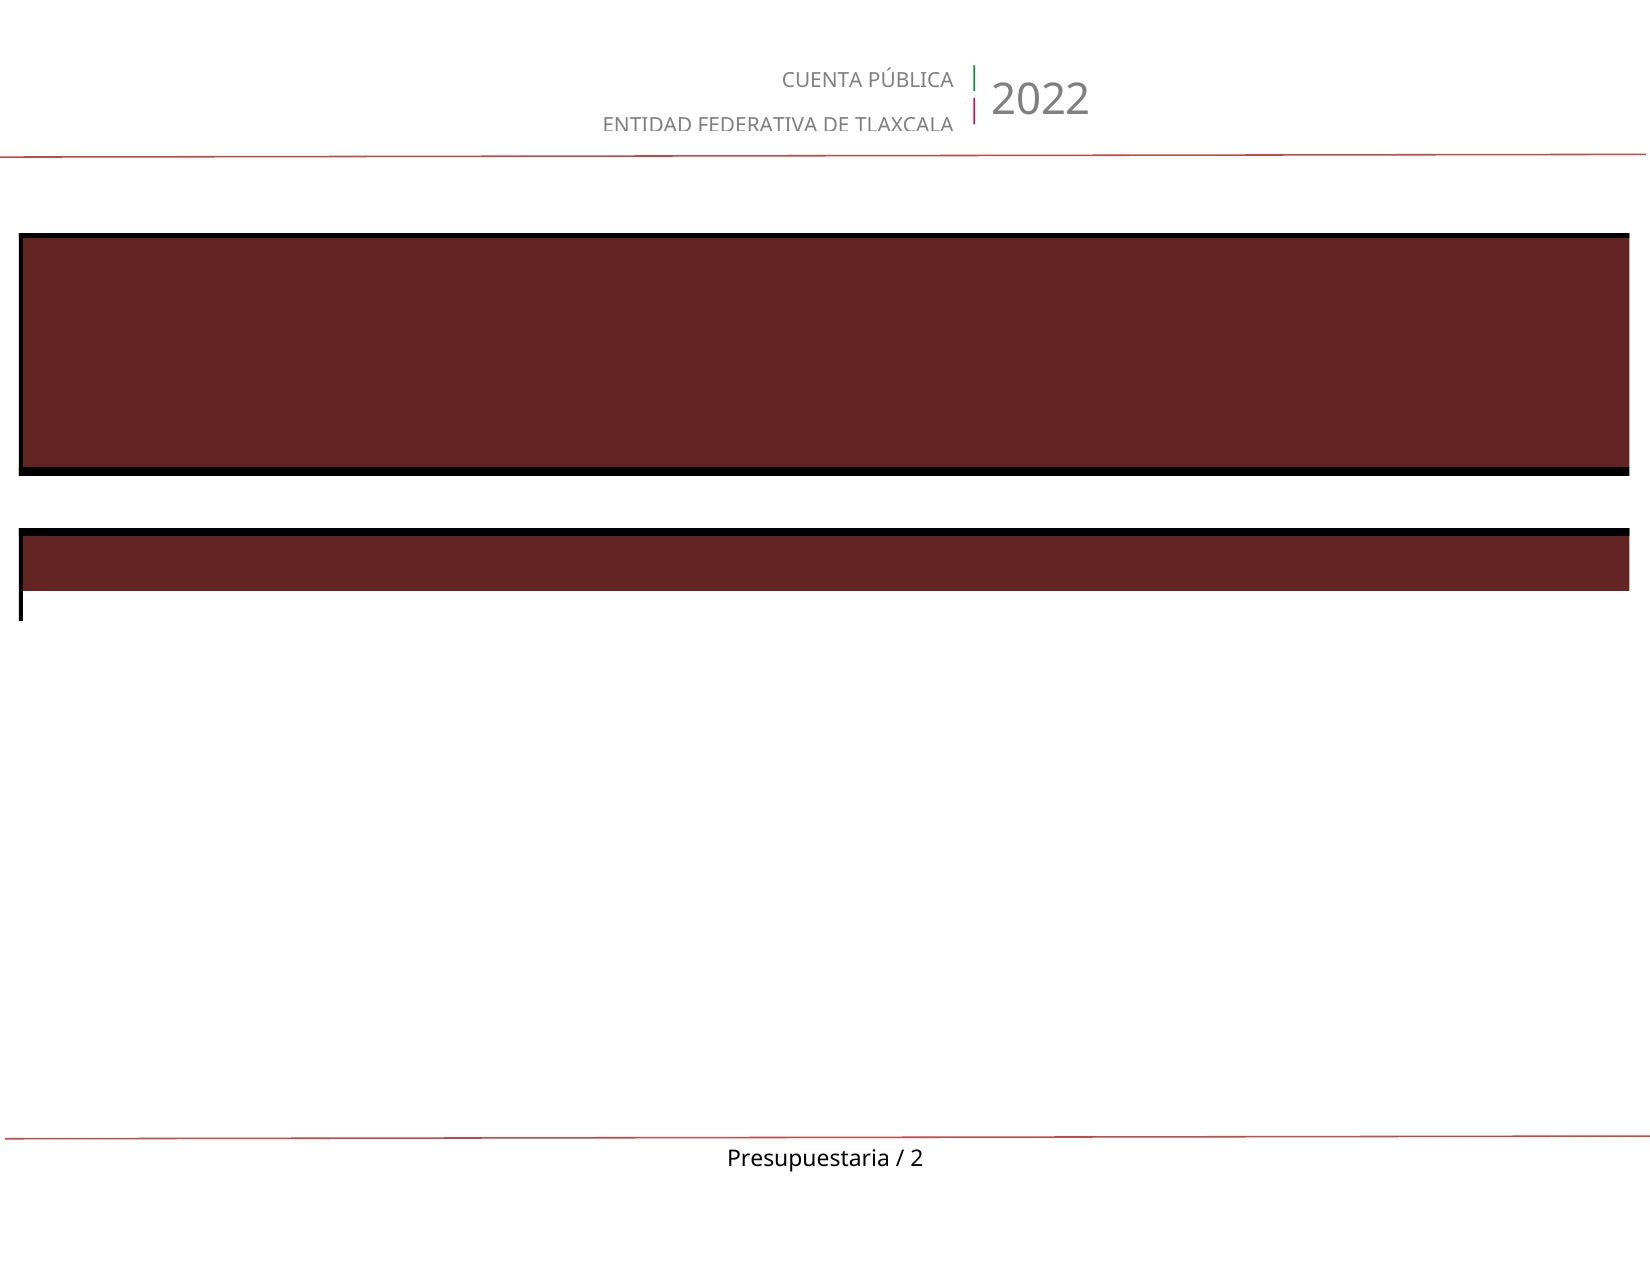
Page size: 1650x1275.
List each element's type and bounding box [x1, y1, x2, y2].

picture [968, 56, 985, 127]
